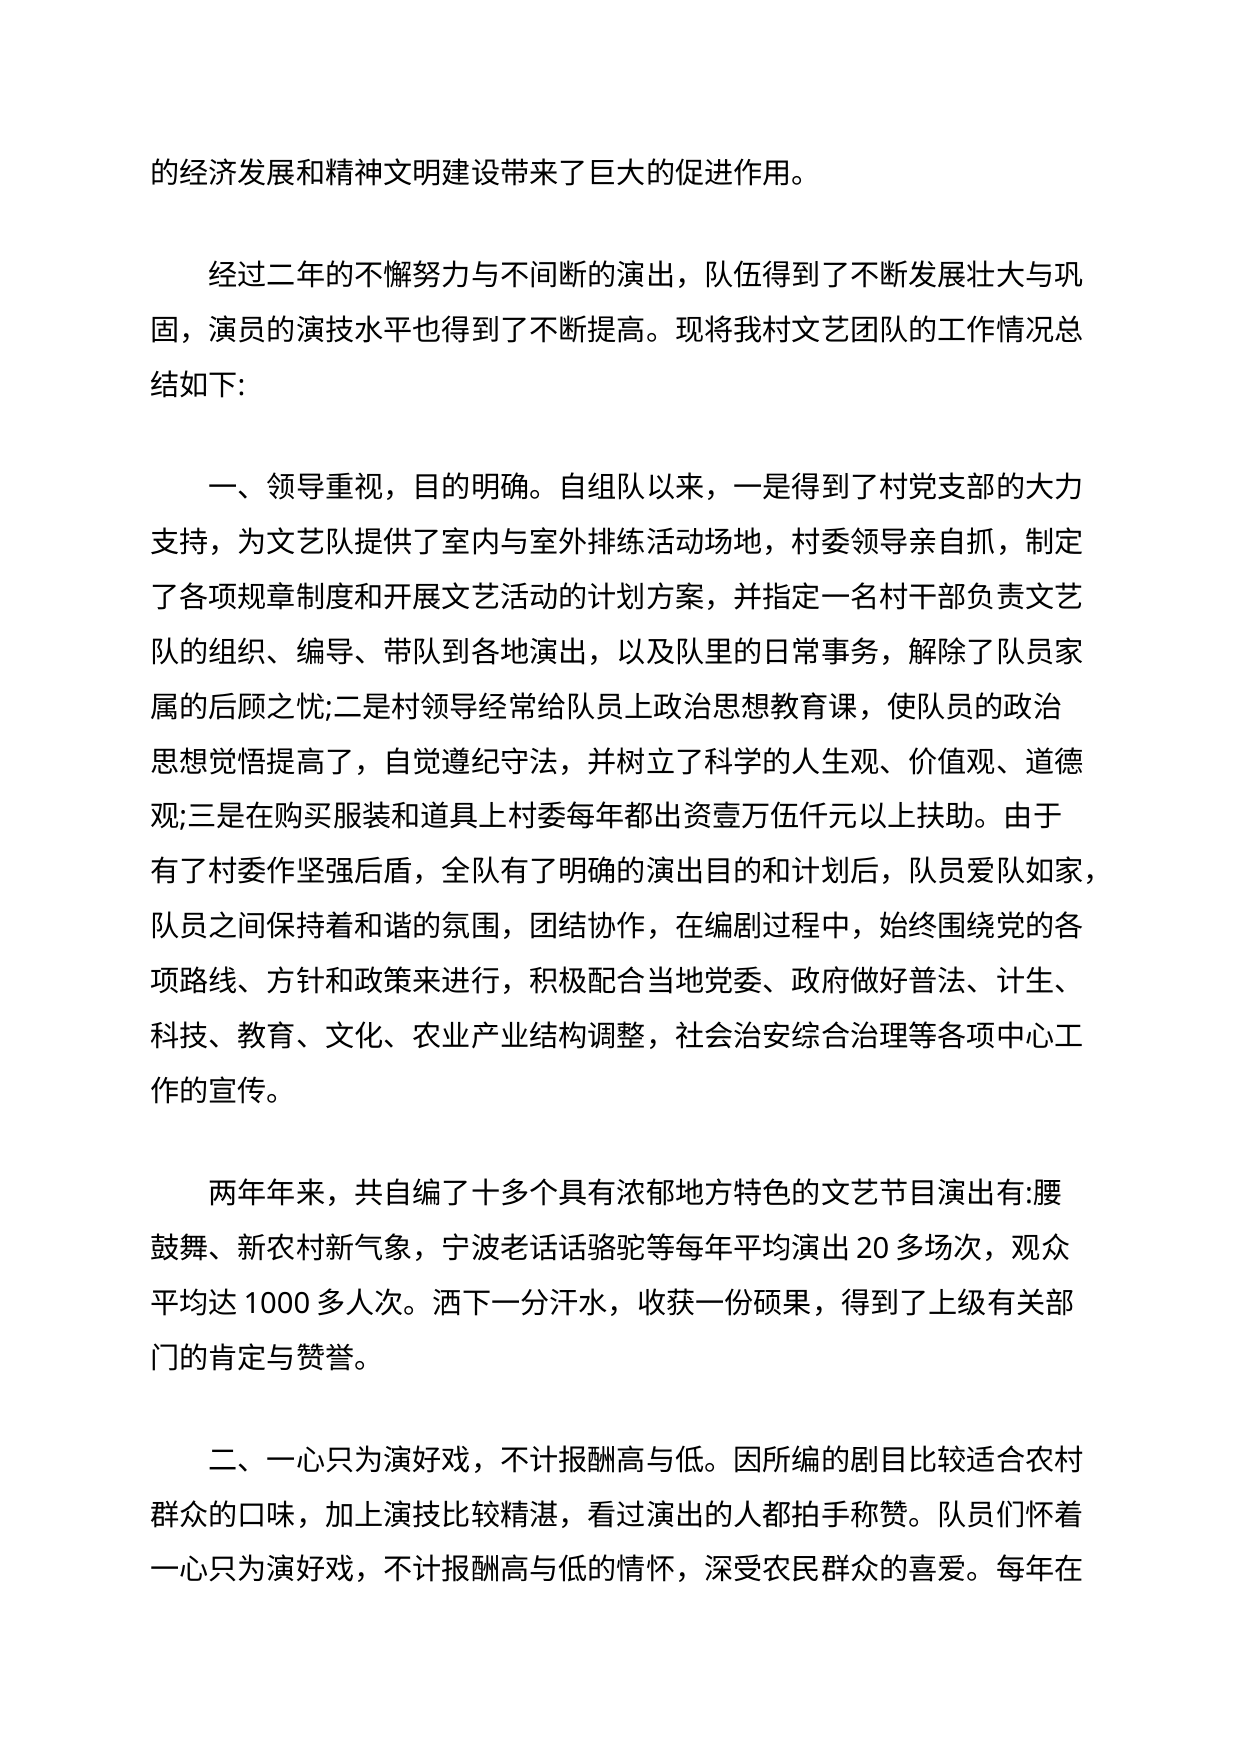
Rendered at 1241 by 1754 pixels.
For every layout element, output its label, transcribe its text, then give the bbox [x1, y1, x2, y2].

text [150, 150, 1090, 192]
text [150, 1436, 1090, 1588]
text 经过二年的不懈努力与不间断的演出，队伍得到了不断发展壮大与巩固，演员的演技水平也得到了不断提高。现将我村文艺团队的工作情况总结如下: [150, 252, 1090, 404]
text 两年年来，共自编了十多个具有浓郁地方特色的文艺节目演出有:腰鼓舞、新农村新气象，宁波老话话骆驼等每年平均演出20多场次，观众平均达1000多人次。洒下一分汗水，收获一份硕果，得到了上级有关部门的肯定与赞誉。 [150, 1169, 1090, 1377]
text 一、领导重视，目的明确。自组队以来，一是得到了村党支部的大力支持，为文艺队提供了室内与室外排练活动场地，村委领导亲自抓，制定了各项规章制度和开展文艺活动的计划方案，并指定一名村干部负责文艺队的组织、编导、带队到各地演出，以及队里的日常事务，解除了队员家属的后顾之忧;二是村领导经常给队员上政治思想教育课，使队员的政治思想觉悟提高了，自觉遵纪守法，并树立了科学的人生观、价值观、道德观;三是在购买服装和道具上村委每年都出资壹万伍仟元以上扶助。由于有了村委作坚强后盾，全队有了明确的演出目的和计划后，队员爱队如家，队员之间保持着和谐的氛围，团结协作，在编剧过程中，始终围绕党的各项路线、方针和政策来进行，积极配合当地党委、政府做好普法、计生、科技、教育、文化、农业产业结构调整，社会治安综合治理等各项中心工作的宣传。 [150, 463, 1090, 1110]
